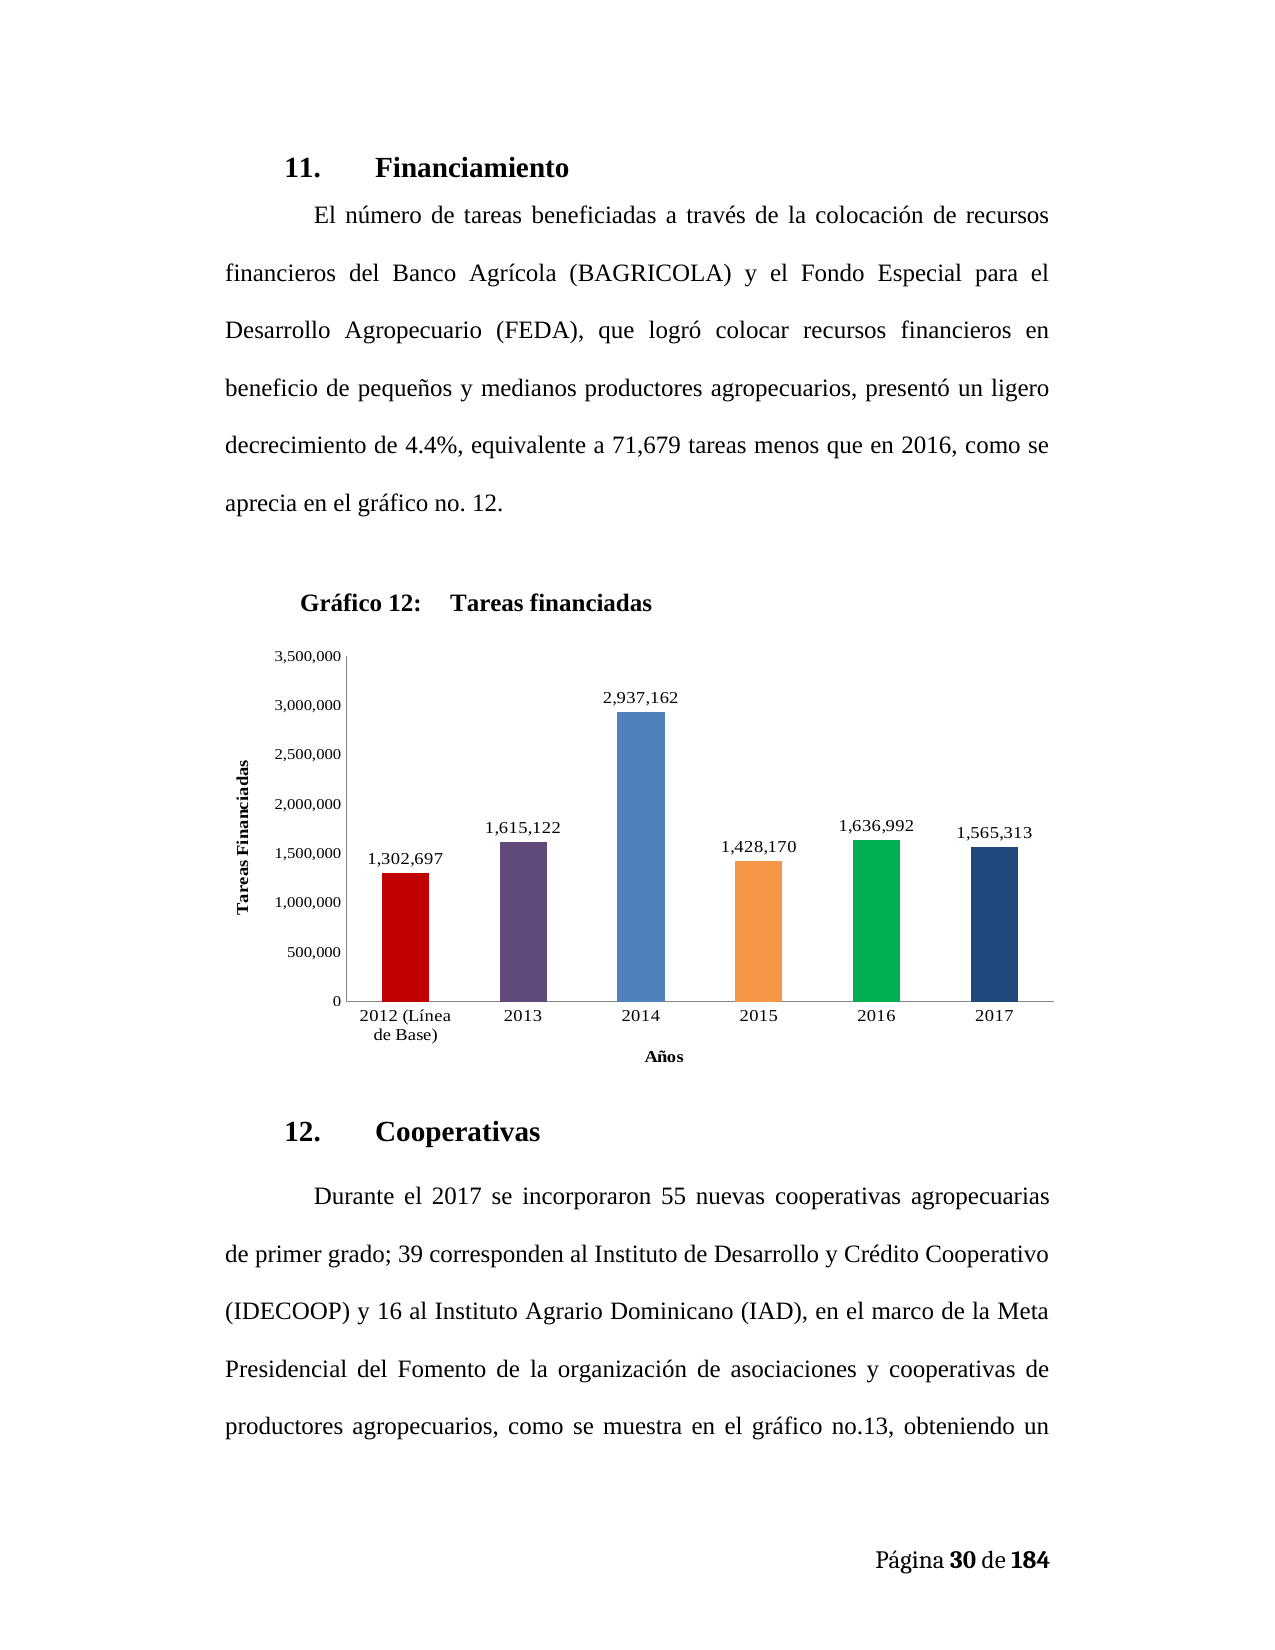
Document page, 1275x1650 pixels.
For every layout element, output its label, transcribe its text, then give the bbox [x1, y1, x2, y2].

list Cooperativas [225, 1114, 1050, 1148]
list Financiamiento [225, 150, 1050, 183]
text El número de tareas beneficiadas a través de la colocación de recursos financieros del Banco Agrícola (BAGRICOLA) y el Fondo Especial para el Desarrollo Agropecuario (FEDA), que logró colocar recursos financieros en beneficio de pequeños y medianos productores agropecuarios, presentó un ligero decrecimiento de 4.4%, equivalente a 71,679 tareas menos que en 2016, como se aprecia en el gráfico no. 12. [225, 200, 1050, 517]
list Tareas financiadas [300, 588, 1050, 617]
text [225, 1181, 1050, 1440]
